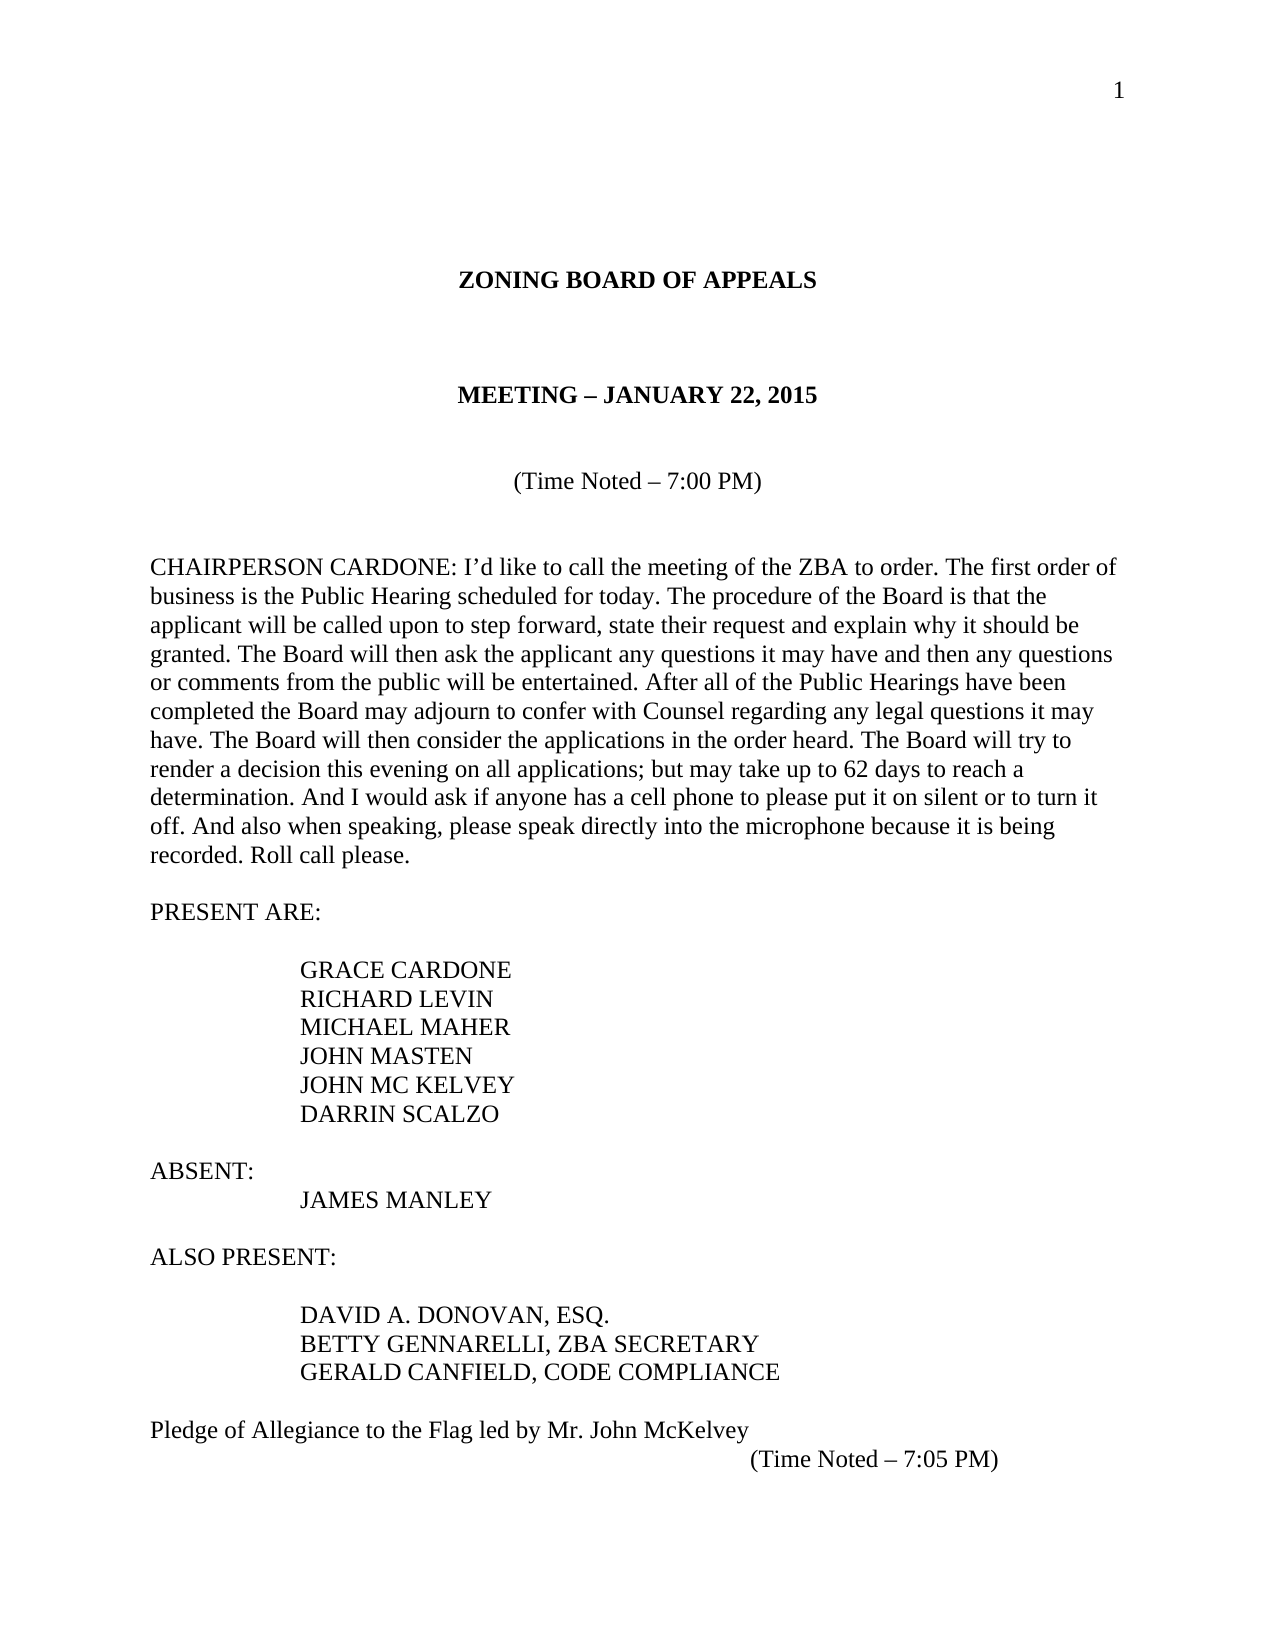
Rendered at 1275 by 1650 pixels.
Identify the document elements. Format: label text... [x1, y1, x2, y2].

text MICHAEL MAHER [150, 1012, 1125, 1041]
text CHAIRPERSON CARDONE: I’d like to call the meeting of the ZBA to order. The first order of business is the Public Hearing scheduled for today. The procedure of the Board is that the applicant will be called upon to step forward, state their request and explain why it should be granted. The Board will then ask the applicant any questions it may have and then any questions or comments from the public will be entertained. After all of the Public Hearings have been completed the Board may adjourn to confer with Counsel regarding any legal questions it may have. The Board will then consider the applications in the order heard. The Board will try to render a decision this evening on all applications; but may take up to 62 days to reach a determination. And I would ask if anyone has a cell phone to please put it on silent or to turn it off. And also when speaking, please speak directly into the microphone because it is being recorded. Roll call please. [150, 552, 1125, 869]
text JOHN MC KELVEY [225, 1070, 1125, 1099]
text JAMES MANLEY [150, 1185, 1125, 1214]
subtitle MEETING – JANUARY 22, 2015 [150, 380, 1125, 409]
text GRACE CARDONE [150, 955, 1125, 984]
text BETTY GENNARELLI, ZBA SECRETARY [150, 1329, 1125, 1357]
text (Time Noted – 7:00 PM) [150, 466, 1125, 495]
text RICHARD LEVIN [150, 984, 1125, 1012]
text DAVID A. DONOVAN, ESQ. [150, 1300, 1125, 1329]
text ALSO PRESENT: [150, 1242, 1125, 1271]
text ABSENT: [150, 1156, 1125, 1185]
text JOHN MASTEN [150, 1041, 1125, 1070]
text GERALD CANFIELD, CODE COMPLIANCE [150, 1357, 1125, 1386]
text PRESENT ARE: [150, 897, 1125, 926]
title ZONING BOARD OF APPEALS [150, 265, 1125, 294]
text DARRIN SCALZO [150, 1099, 1125, 1127]
text (Time Noted – 7:05 PM) [150, 1444, 1125, 1472]
text Pledge of Allegiance to the Flag led by Mr. John McKelvey [150, 1415, 1125, 1444]
